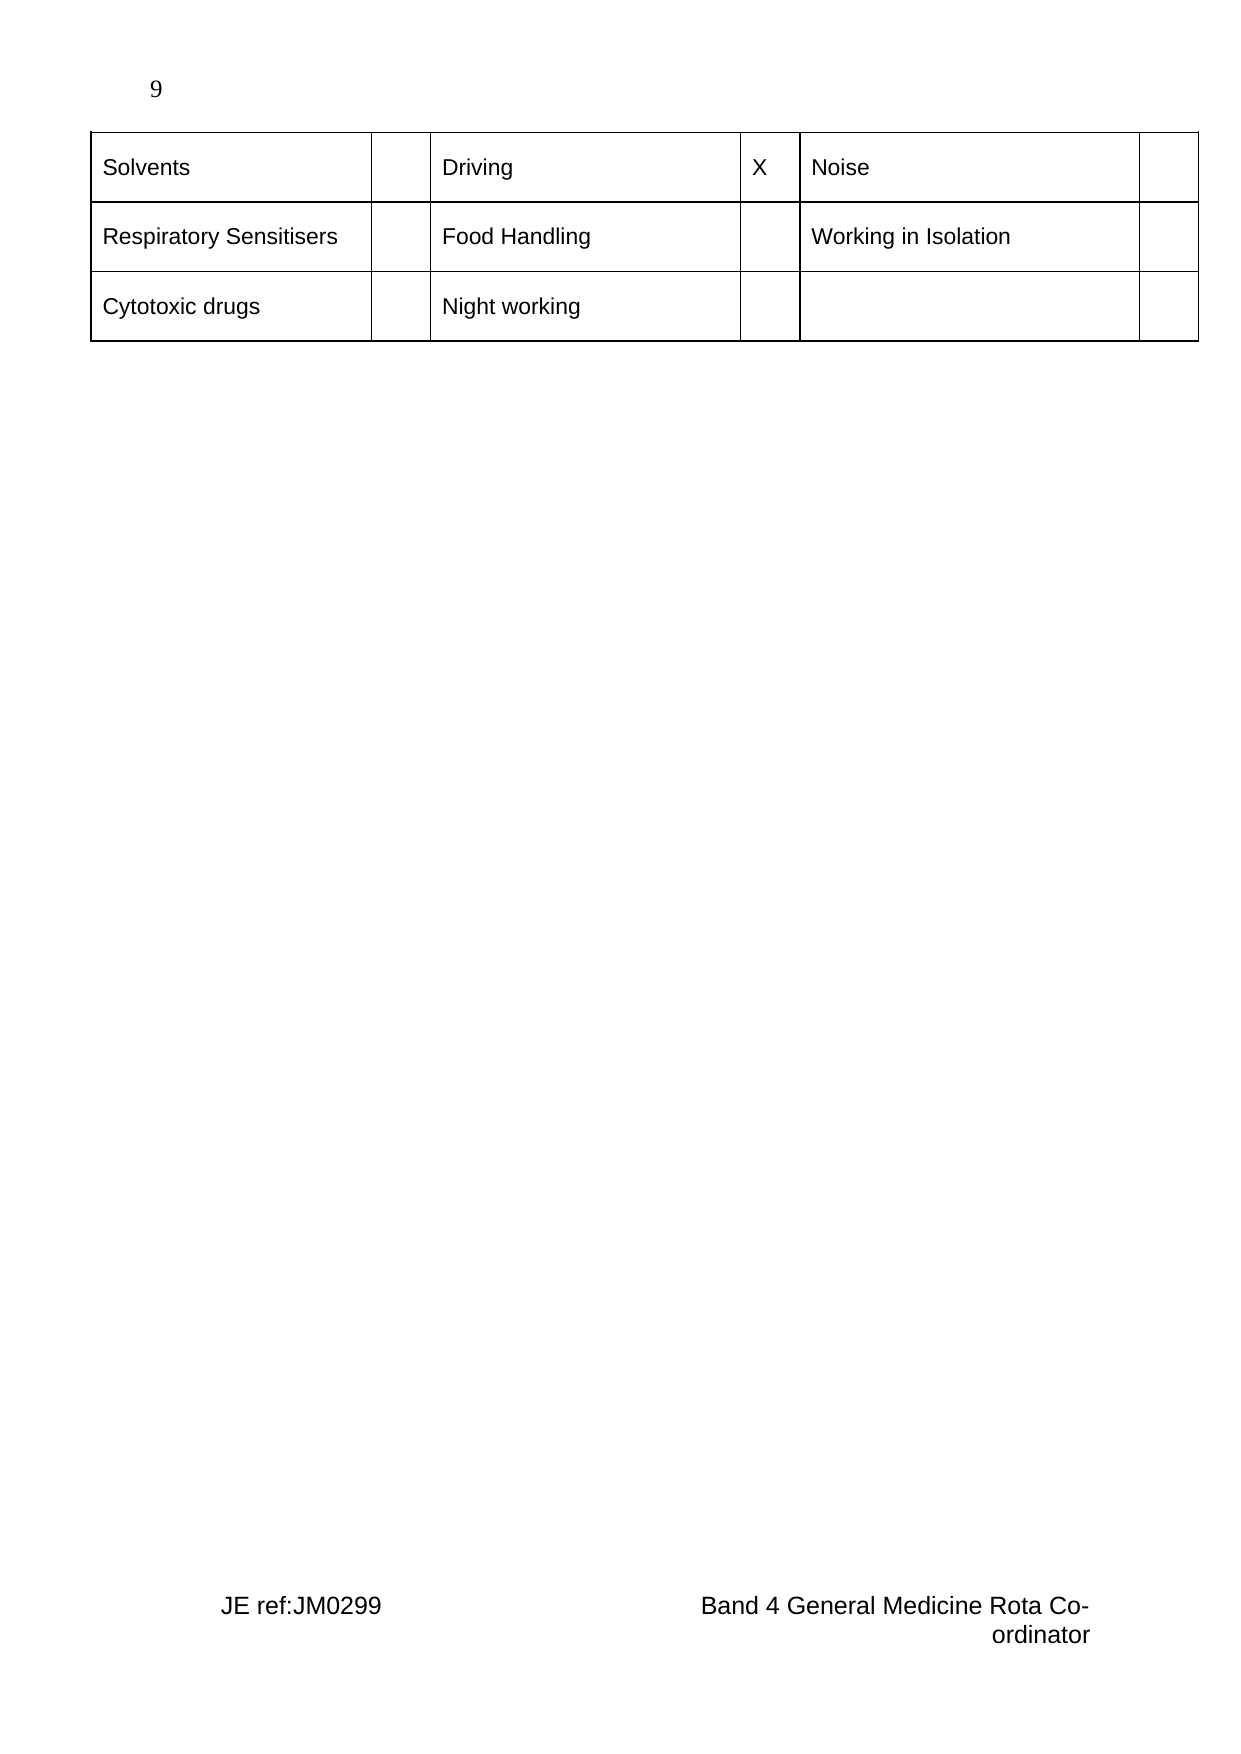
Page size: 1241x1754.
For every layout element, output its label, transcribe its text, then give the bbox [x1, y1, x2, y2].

table_cell Food Handling [431, 203, 740, 271]
table_cell [372, 133, 430, 201]
table_cell Night working [431, 272, 740, 340]
table_cell [1140, 203, 1198, 271]
table_cell [741, 272, 799, 340]
table_cell Cytotoxic drugs [92, 272, 371, 340]
table_cell [372, 272, 430, 340]
table_cell [801, 272, 1139, 340]
table_cell [372, 203, 430, 271]
table_cell Noise [801, 133, 1139, 201]
table_cell [1140, 272, 1198, 340]
table_cell Respiratory Sensitisers [92, 203, 371, 271]
table_cell Working in Isolation [801, 203, 1139, 271]
table_cell [1140, 133, 1198, 201]
table_cell Driving [431, 133, 740, 201]
table_cell [741, 203, 799, 271]
table_cell X [741, 133, 799, 201]
table_cell Solvents [92, 133, 371, 201]
